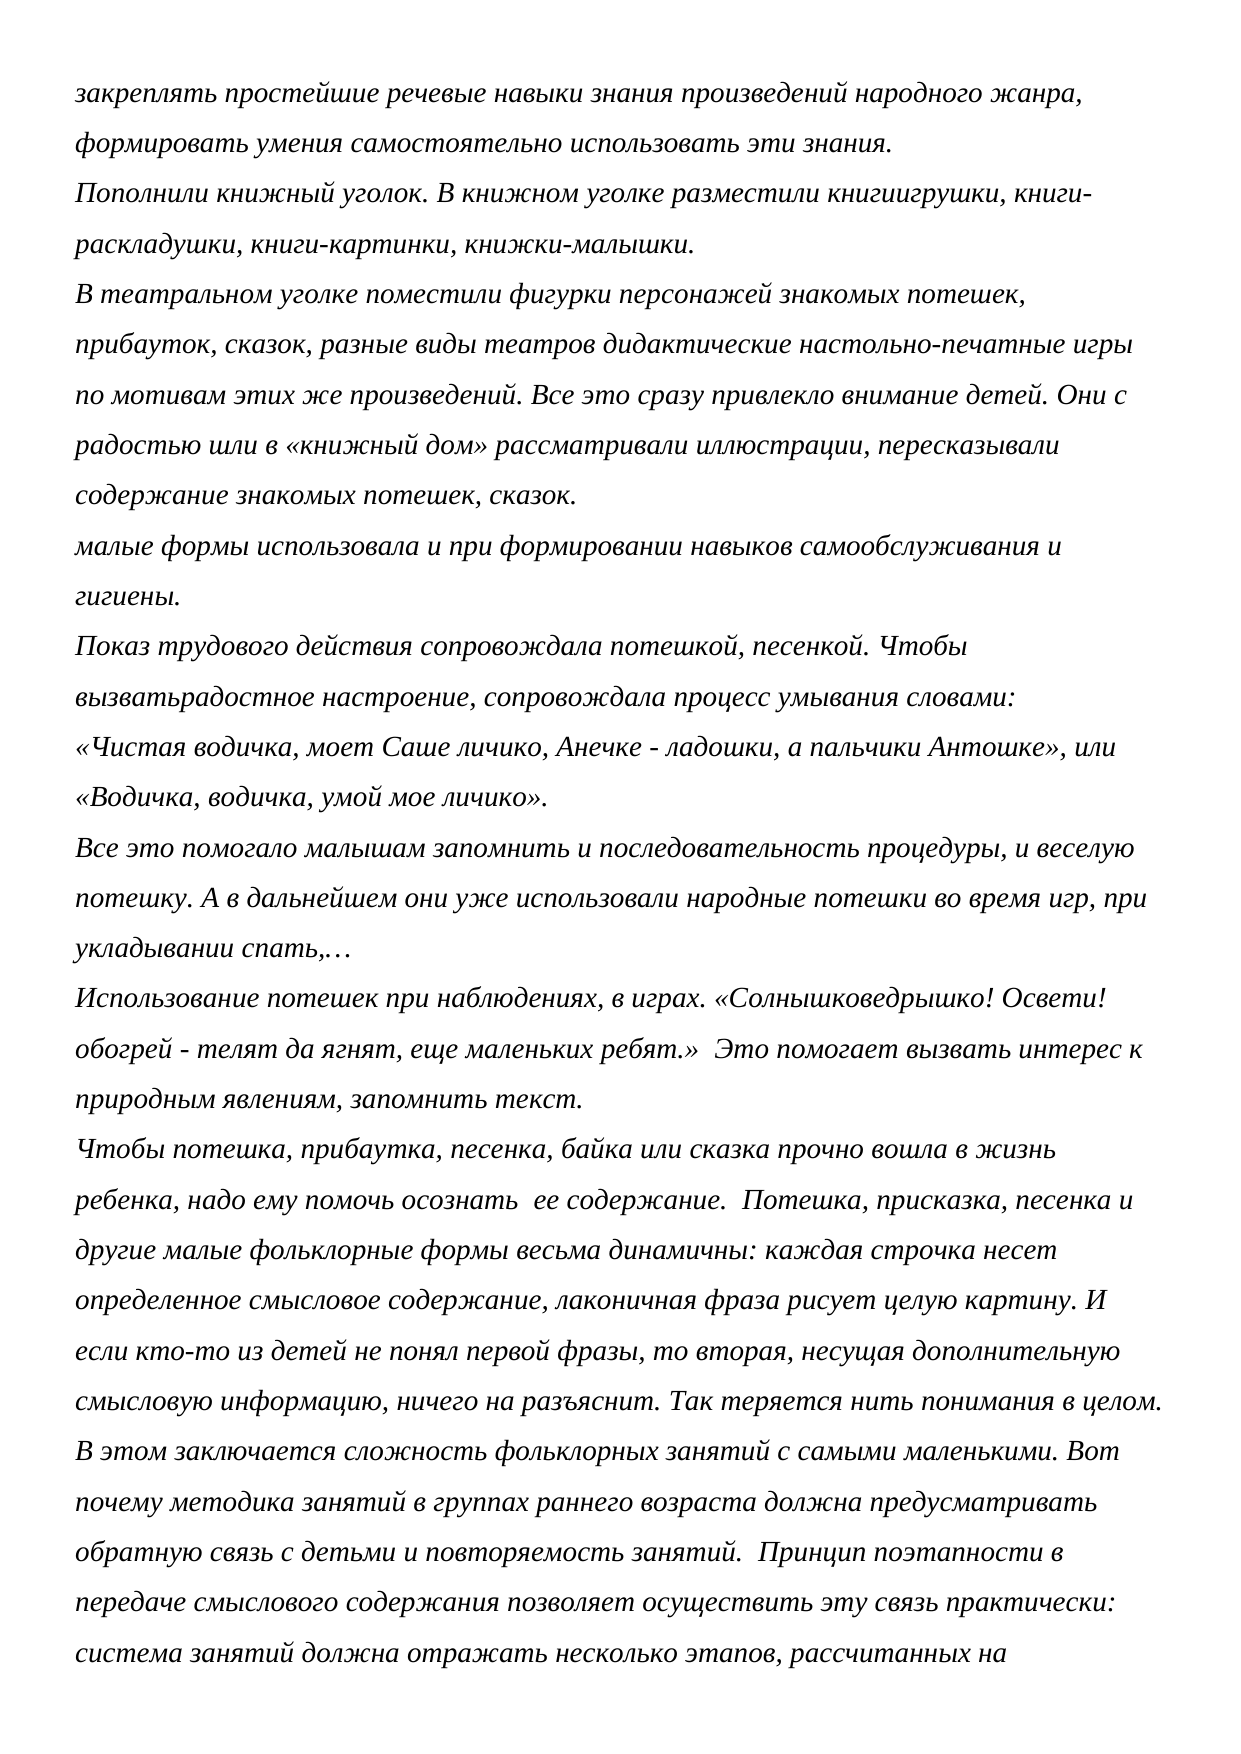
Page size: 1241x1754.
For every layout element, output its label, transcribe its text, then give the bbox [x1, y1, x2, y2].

text малые формы использовала и при формировании навыков самообслуживания и гигиены. [75, 528, 1165, 612]
text Использование потешек при наблюдениях, в играх. «Солнышковедрышко! Освети! обогрей - телят да ягнят, еще маленьких ребят.» Это помогает вызвать интерес к природным явлениям, запомнить текст. [75, 981, 1165, 1115]
text «Чистая водичка, моет Саше личико, Анечке - ладошки, а пальчики Антошке», или «Водичка, водичка, умой мое личико». [75, 729, 1165, 813]
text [75, 1132, 1165, 1668]
text В театральном уголке поместили фигурки персонажей знакомых потешек, прибауток, сказок, разные виды театров дидактические настольно-печатные игры по мотивам этих же произведений. Все это сразу привлекло внимание детей. Они с радостью шли в «книжный дом» рассматривали иллюстрации, пересказывали содержание знакомых потешек, сказок. [75, 276, 1165, 511]
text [75, 75, 1165, 159]
text Все это помогало малышам запомнить и последовательность процедуры, и веселую потешку. А в дальнейшем они уже использовали народные потешки во время игр, при укладывании спать,… [75, 830, 1165, 964]
text Показ трудового действия сопровождала потешкой, песенкой. Чтобы вызватьрадостное настроение, сопровождала процесс умывания словами: [75, 628, 1165, 712]
text Пополнили книжный уголок. В книжном уголке разместили книгиигрушки, книги-раскладушки, книги-картинки, книжки-малышки. [75, 176, 1165, 259]
